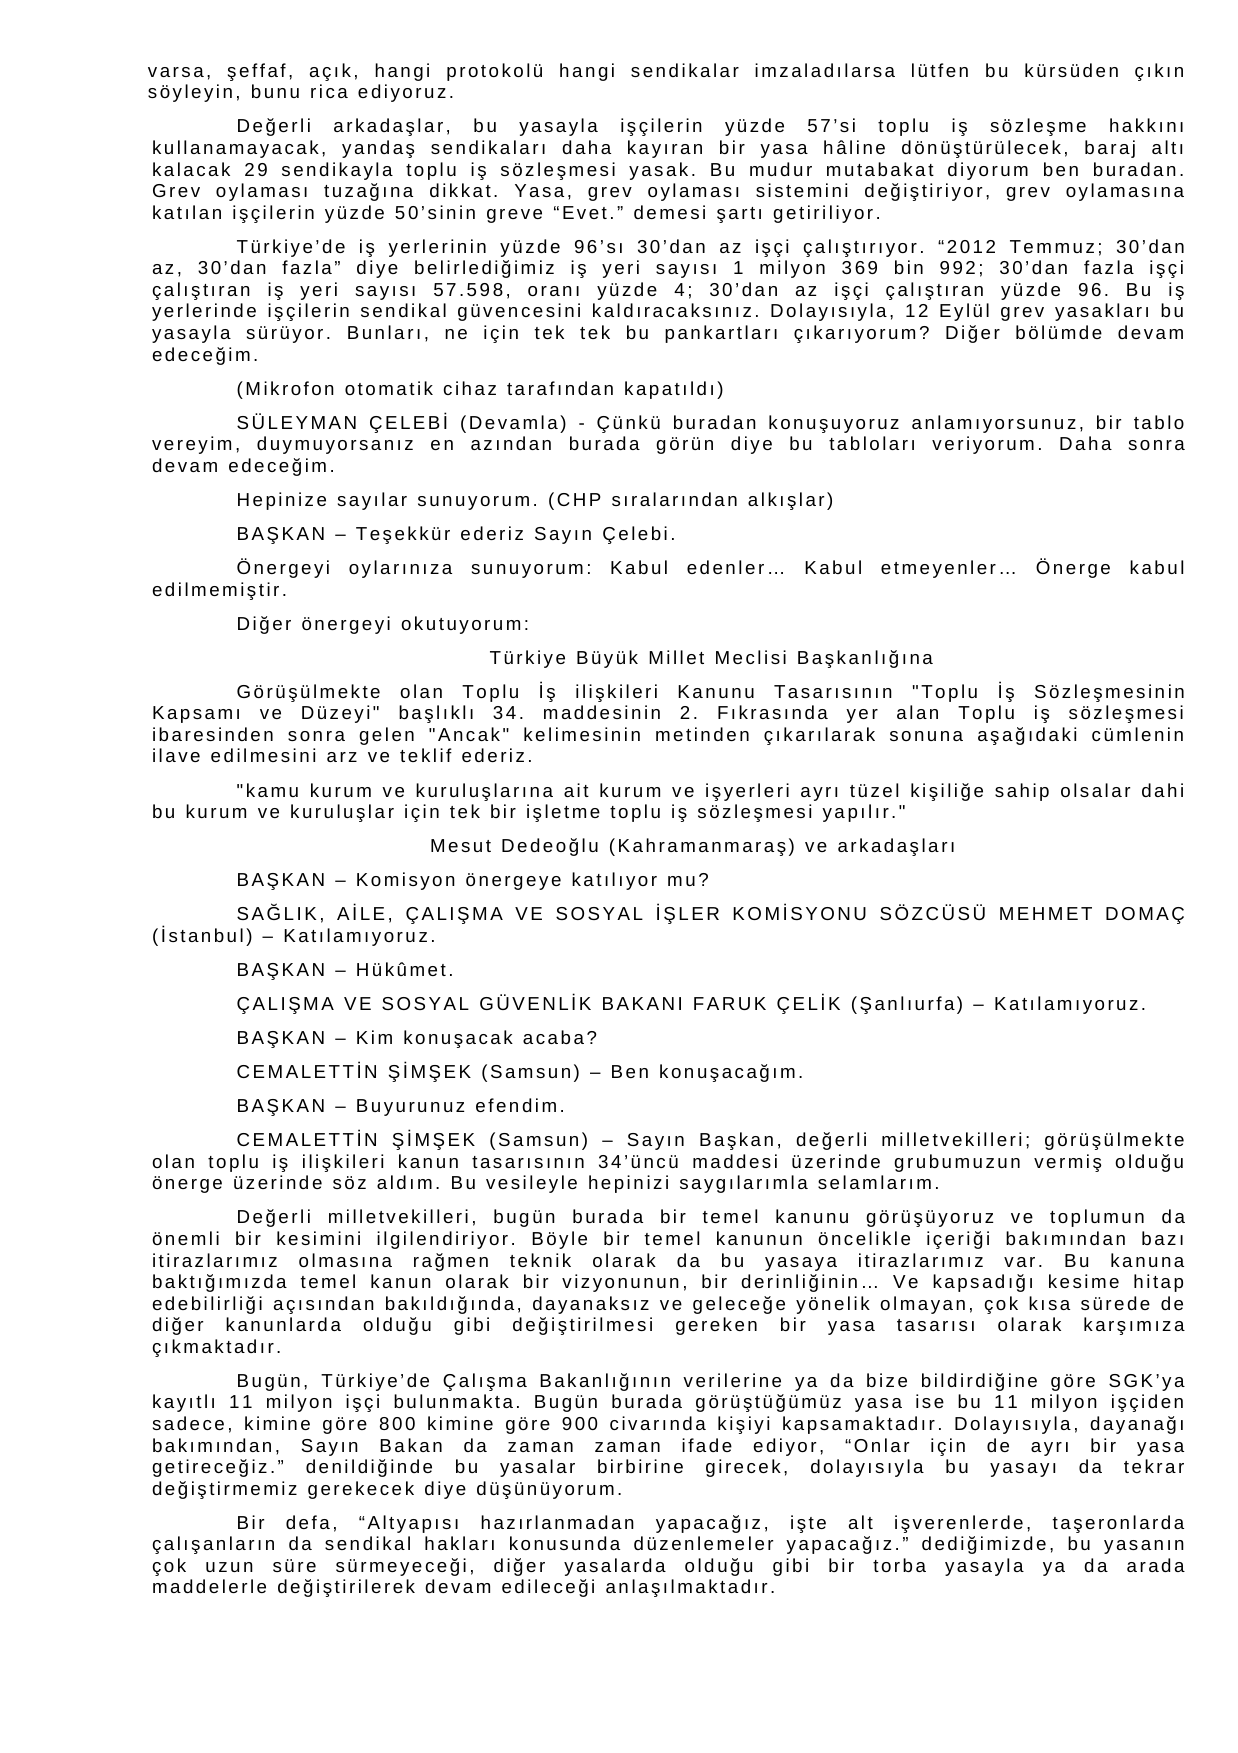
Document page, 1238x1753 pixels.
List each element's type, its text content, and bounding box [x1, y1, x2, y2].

text BAŞKAN – Komisyon önergeye katılıyor mu? [152, 869, 1186, 891]
text SAĞLIK, AİLE, ÇALIŞMA VE SOSYAL İŞLER KOMİSYONU SÖZCÜSÜ MEHMET DOMAÇ (İstanbul) – Katılamıyoruz. [152, 903, 1186, 946]
text Görüşülmekte olan Toplu İş ilişkileri Kanunu Tasarısının "Toplu İş Sözleşmesinin Kapsamı ve Düzeyi" başlıklı 34. maddesinin 2. Fıkrasında yer alan Toplu iş sözleşmesi ibaresinden sonra gelen "Ancak" kelimesinin metinden çıkarılarak sonuna aşağıdaki cümlenin ilave edilmesini arz ve teklif ederiz. [152, 681, 1186, 767]
text Hepinize sayılar sunuyorum. (CHP sıralarından alkışlar) [152, 489, 1186, 510]
text Değerli milletvekilleri, bugün burada bir temel kanunu görüşüyoruz ve toplumun da önemli bir kesimini ilgilendiriyor. Böyle bir temel kanunun öncelikle içeriği bakımından bazı itirazlarımız olmasına rağmen teknik olarak da bu yasaya itirazlarımız var. Bu kanuna baktığımızda temel kanun olarak bir vizyonunun, bir derinliğinin… Ve kapsadığı kesime hitap edebilirliği açısından bakıldığında, dayanaksız ve geleceğe yönelik olmayan, çok kısa sürede de diğer kanunlarda olduğu gibi değiştirilmesi gereken bir yasa tasarısı olarak karşımıza çıkmaktadır. [152, 1206, 1186, 1357]
text "kamu kurum ve kuruluşlarına ait kurum ve işyerleri ayrı tüzel kişiliğe sahip olsalar dahi bu kurum ve kuruluşlar için tek bir işletme toplu iş sözleşmesi yapılır." [152, 779, 1186, 822]
text Önergeyi oylarınıza sunuyorum: Kabul edenler… Kabul etmeyenler… Önerge kabul edilmemiştir. [152, 557, 1186, 600]
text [148, 60, 1186, 103]
text (Mikrofon otomatik cihaz tarafından kapatıldı) [152, 377, 1186, 399]
text SÜLEYMAN ÇELEBİ (Devamla) - Çünkü buradan konuşuyoruz anlamıyorsunuz, bir tablo vereyim, duymuyorsanız en azından burada görün diye bu tabloları veriyorum. Daha sonra devam edeceğim. [152, 412, 1186, 476]
text ÇALIŞMA VE SOSYAL GÜVENLİK BAKANI FARUK ÇELİK (Şanlıurfa) – Katılamıyoruz. [152, 993, 1186, 1014]
text CEMALETTİN ŞİMŞEK (Samsun) – Ben konuşacağım. [152, 1061, 1186, 1082]
text BAŞKAN – Buyurunuz efendim. [152, 1095, 1186, 1117]
text CEMALETTİN ŞİMŞEK (Samsun) – Sayın Başkan, değerli milletvekilleri; görüşülmekte olan toplu iş ilişkileri kanun tasarısının 34’üncü maddesi üzerinde grubumuzun vermiş olduğu önerge üzerinde söz aldım. Bu vesileyle hepinizi saygılarımla selamlarım. [152, 1129, 1186, 1194]
text Türkiye’de iş yerlerinin yüzde 96’sı 30’dan az işçi çalıştırıyor. “2012 Temmuz; 30’dan az, 30’dan fazla” diye belirlediğimiz iş yeri sayısı 1 milyon 369 bin 992; 30’dan fazla işçi çalıştıran iş yeri sayısı 57.598, oranı yüzde 4; 30’dan az işçi çalıştıran yüzde 96. Bu iş yerlerinde işçilerin sendikal güvencesini kaldıracaksınız. Dolayısıyla, 12 Eylül grev yasakları bu yasayla sürüyor. Bunları, ne için tek tek bu pankartları çıkarıyorum? Diğer bölümde devam edeceğim. [152, 236, 1186, 365]
text Mesut Dedeoğlu (Kahramanmaraş) ve arkadaşları [152, 835, 1186, 857]
text BAŞKAN – Teşekkür ederiz Sayın Çelebi. [152, 523, 1186, 544]
text Bugün, Türkiye’de Çalışma Bakanlığının verilerine ya da bize bildirdiğine göre SGK’ya kayıtlı 11 milyon işçi bulunmakta. Bugün burada görüştüğümüz yasa ise bu 11 milyon işçiden sadece, kimine göre 800 kimine göre 900 civarında kişiyi kapsamaktadır. Dolayısıyla, dayanağı bakımından, Sayın Bakan da zaman zaman ifade ediyor, “Onlar için de ayrı bir yasa getireceğiz.” denildiğinde bu yasalar birbirine girecek, dolayısıyla bu yasayı da tekrar değiştirmemiz gerekecek diye düşünüyorum. [152, 1370, 1186, 1499]
text BAŞKAN – Kim konuşacak acaba? [152, 1027, 1186, 1048]
text Diğer önergeyi okutuyorum: [152, 612, 1186, 634]
text BAŞKAN – Hükûmet. [152, 959, 1186, 980]
text Değerli arkadaşlar, bu yasayla işçilerin yüzde 57’si toplu iş sözleşme hakkını kullanamayacak, yandaş sendikaları daha kayıran bir yasa hâline dönüştürülecek, baraj altı kalacak 29 sendikayla toplu iş sözleşmesi yasak. Bu mudur mutabakat diyorum ben buradan. Grev oylaması tuzağına dikkat. Yasa, grev oylaması sistemini değiştiriyor, grev oylamasına katılan işçilerin yüzde 50’sinin greve “Evet.” demesi şartı getiriliyor. [152, 115, 1186, 223]
text Türkiye Büyük Millet Meclisi Başkanlığına [152, 647, 1186, 668]
text Bir defa, “Altyapısı hazırlanmadan yapacağız, işte alt işverenlerde, taşeronlarda çalışanların da sendikal hakları konusunda düzenlemeler yapacağız.” dediğimizde, bu yasanın çok uzun süre sürmeyeceği, diğer yasalarda olduğu gibi bir torba yasayla ya da arada maddelerle değiştirilerek devam edileceği anlaşılmaktadır. [152, 1512, 1186, 1598]
